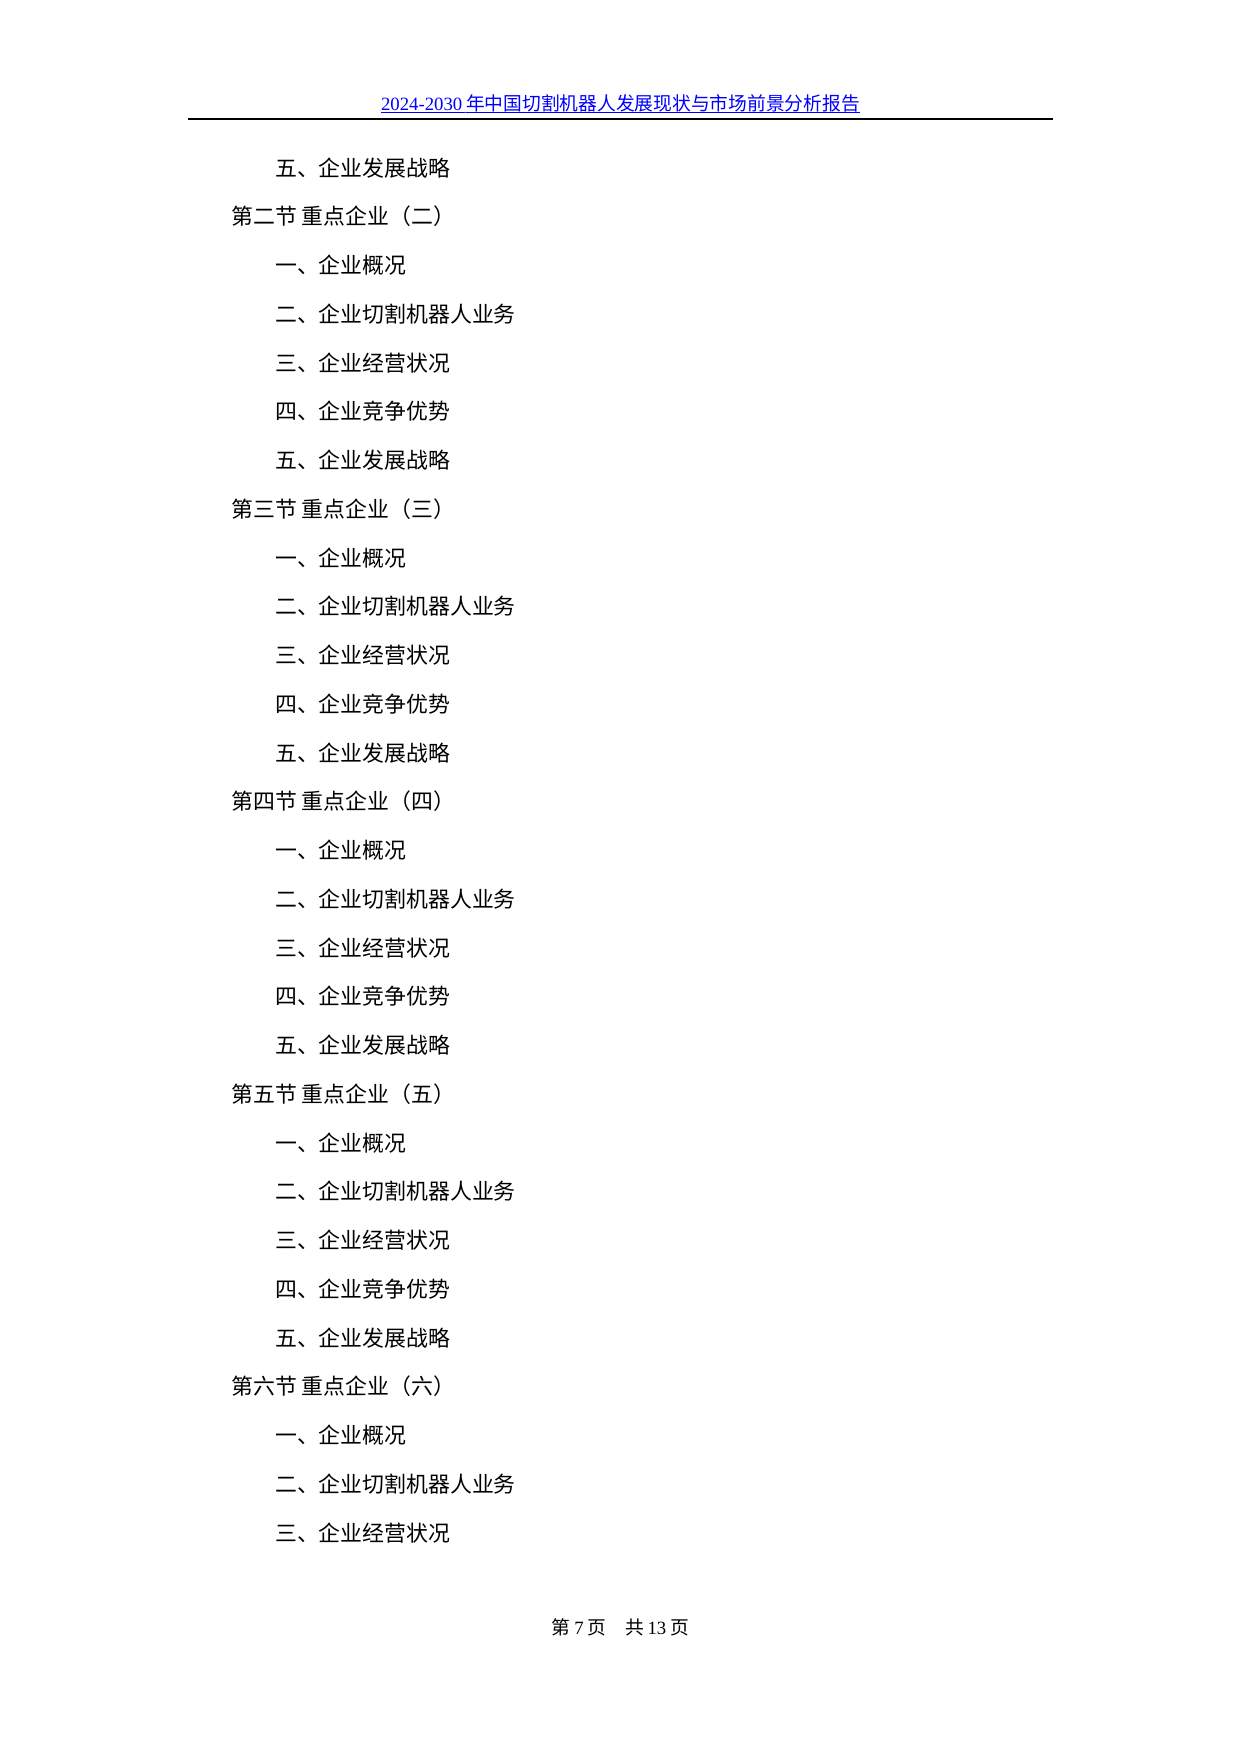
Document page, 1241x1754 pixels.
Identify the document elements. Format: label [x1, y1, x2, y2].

text [187, 150, 1053, 1548]
